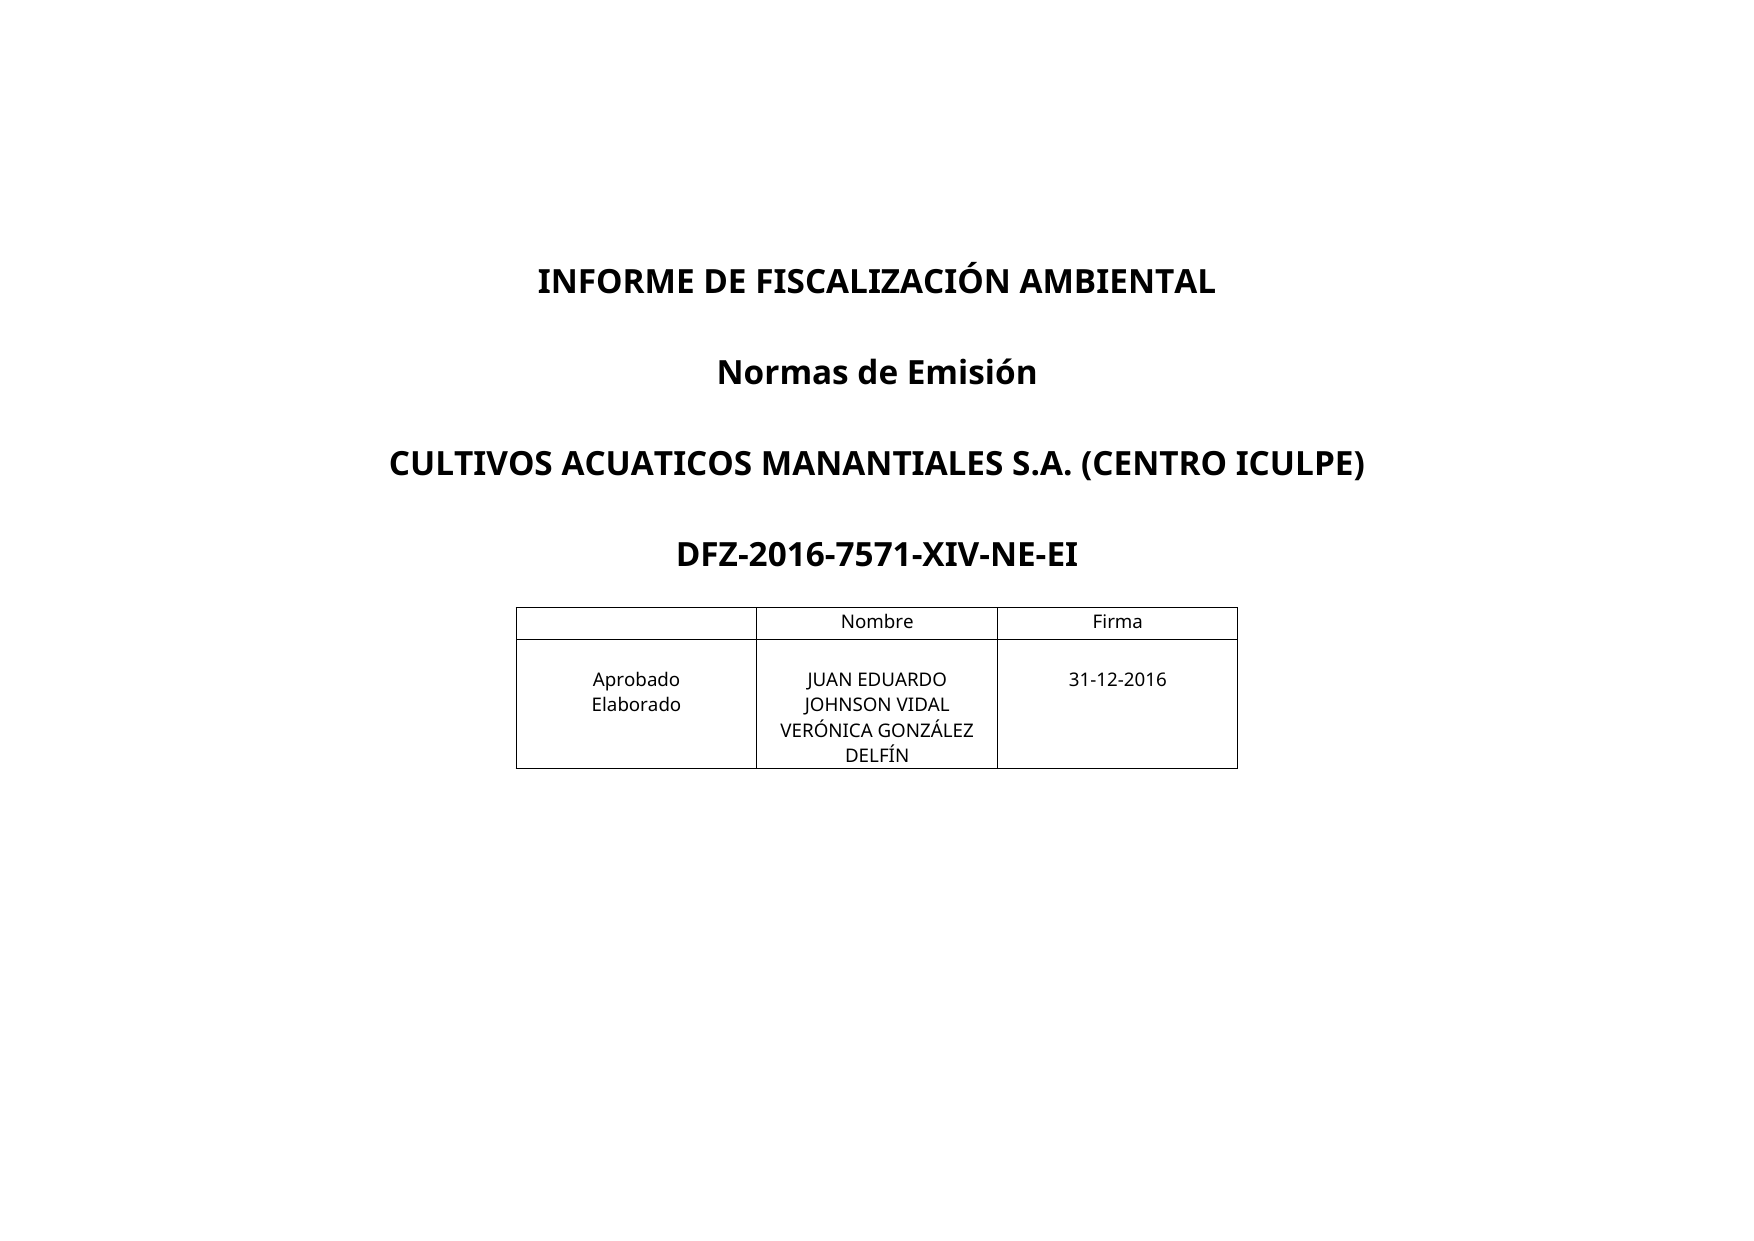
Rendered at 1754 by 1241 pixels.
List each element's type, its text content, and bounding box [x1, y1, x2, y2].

table_header Nombre [757, 608, 997, 639]
table_header Firma [998, 608, 1237, 639]
text CULTIVOS ACUATICOS MANANTIALES S.A. (CENTRO ICULPE) [150, 394, 1604, 485]
text Normas de Emisión [150, 303, 1604, 394]
table_cell 31-12-2016 [998, 640, 1237, 768]
text DFZ-2016-7571-XIV-NE-EI [150, 485, 1604, 576]
text INFORME DE FISCALIZACIÓN AMBIENTAL [150, 212, 1604, 303]
table_cell JUAN EDUARDO JOHNSON VIDAL VERÓNICA GONZÁLEZ DELFÍN [757, 640, 997, 768]
table_header [517, 608, 756, 639]
table_cell Aprobado Elaborado [517, 640, 756, 768]
